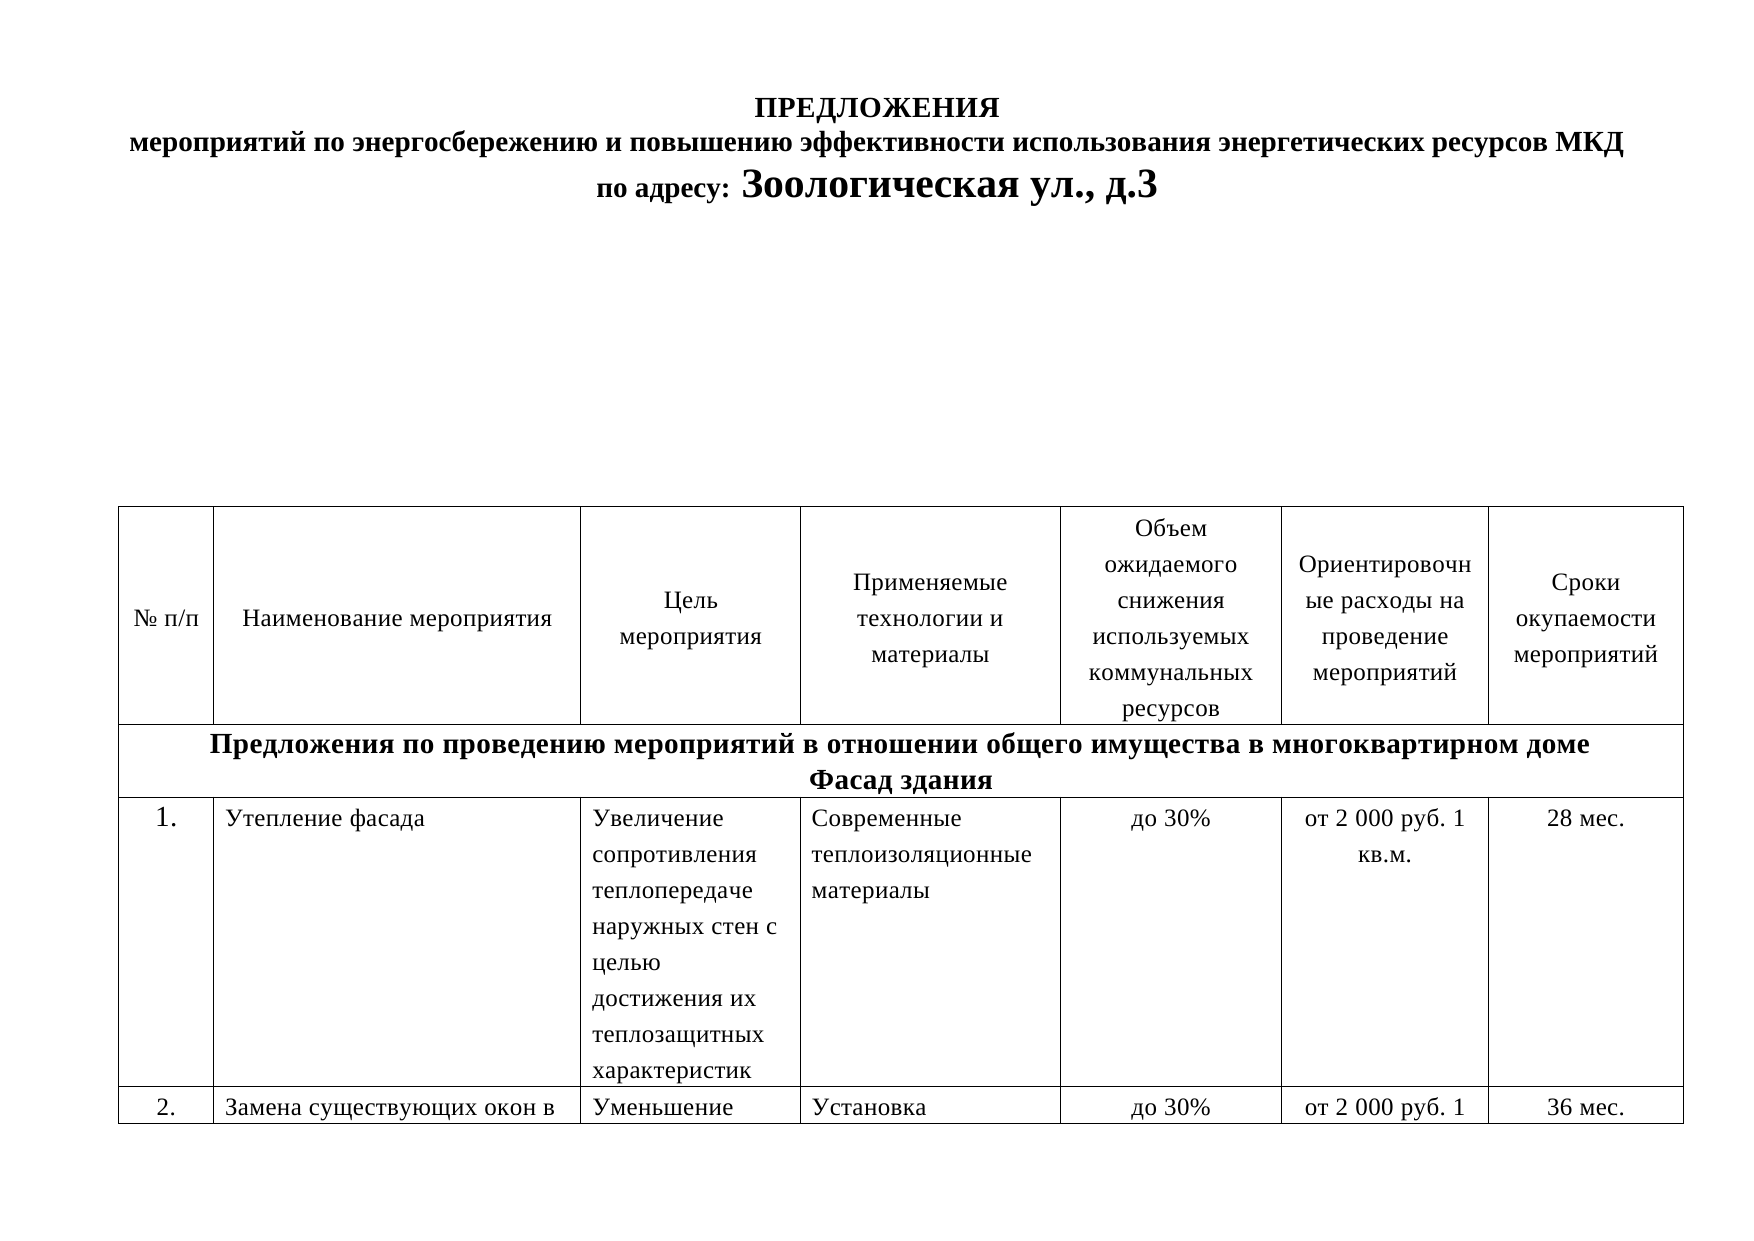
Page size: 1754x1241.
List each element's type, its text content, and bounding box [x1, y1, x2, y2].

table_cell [581, 1087, 800, 1123]
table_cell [214, 1087, 580, 1123]
table_header Применяемые технологии и материалы [801, 507, 1060, 723]
table_cell 1. [119, 798, 213, 1086]
table_cell Предложения по проведению мероприятий в отношении общего имущества в многоквартирном доме Фасад здания [119, 725, 1683, 797]
table_cell 36 мес. [1489, 1087, 1683, 1123]
text ПРЕДЛОЖЕНИЯ [118, 88, 1636, 124]
table_header Ориентировочные расходы на проведение мероприятий [1282, 507, 1488, 723]
table_cell от 2 000 руб. 1 шт. [1282, 1087, 1488, 1123]
table_cell Увеличение сопротивления теплопередаче наружных стен с целью достижения их теплозащитных характеристик [581, 798, 800, 1086]
table_cell Современные теплоизоляционные материалы [801, 798, 1060, 1086]
table_header Объем ожидаемого снижения используемых коммунальных ресурсов [1061, 507, 1281, 723]
table_cell до 30% [1061, 798, 1281, 1086]
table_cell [801, 1087, 1060, 1123]
table_cell от 2 000 руб. 1 кв.м. [1282, 798, 1488, 1086]
table_cell Утепление фасада [214, 798, 580, 1086]
table_cell 2. [119, 1087, 213, 1123]
table_cell до 30% [1061, 1087, 1281, 1123]
table_header № п/п [119, 507, 213, 723]
table_header Наименование мероприятия [214, 507, 580, 723]
table_cell 28 мес. [1489, 798, 1683, 1086]
table_header Сроки окупаемости мероприятий [1489, 507, 1683, 723]
table_header Цель мероприятия [581, 507, 800, 723]
text мероприятий по энергосбережению и повышению эффективности использования энергетических ресурсов МКД по адресу: Зоологическая ул., д.3 [118, 124, 1636, 206]
